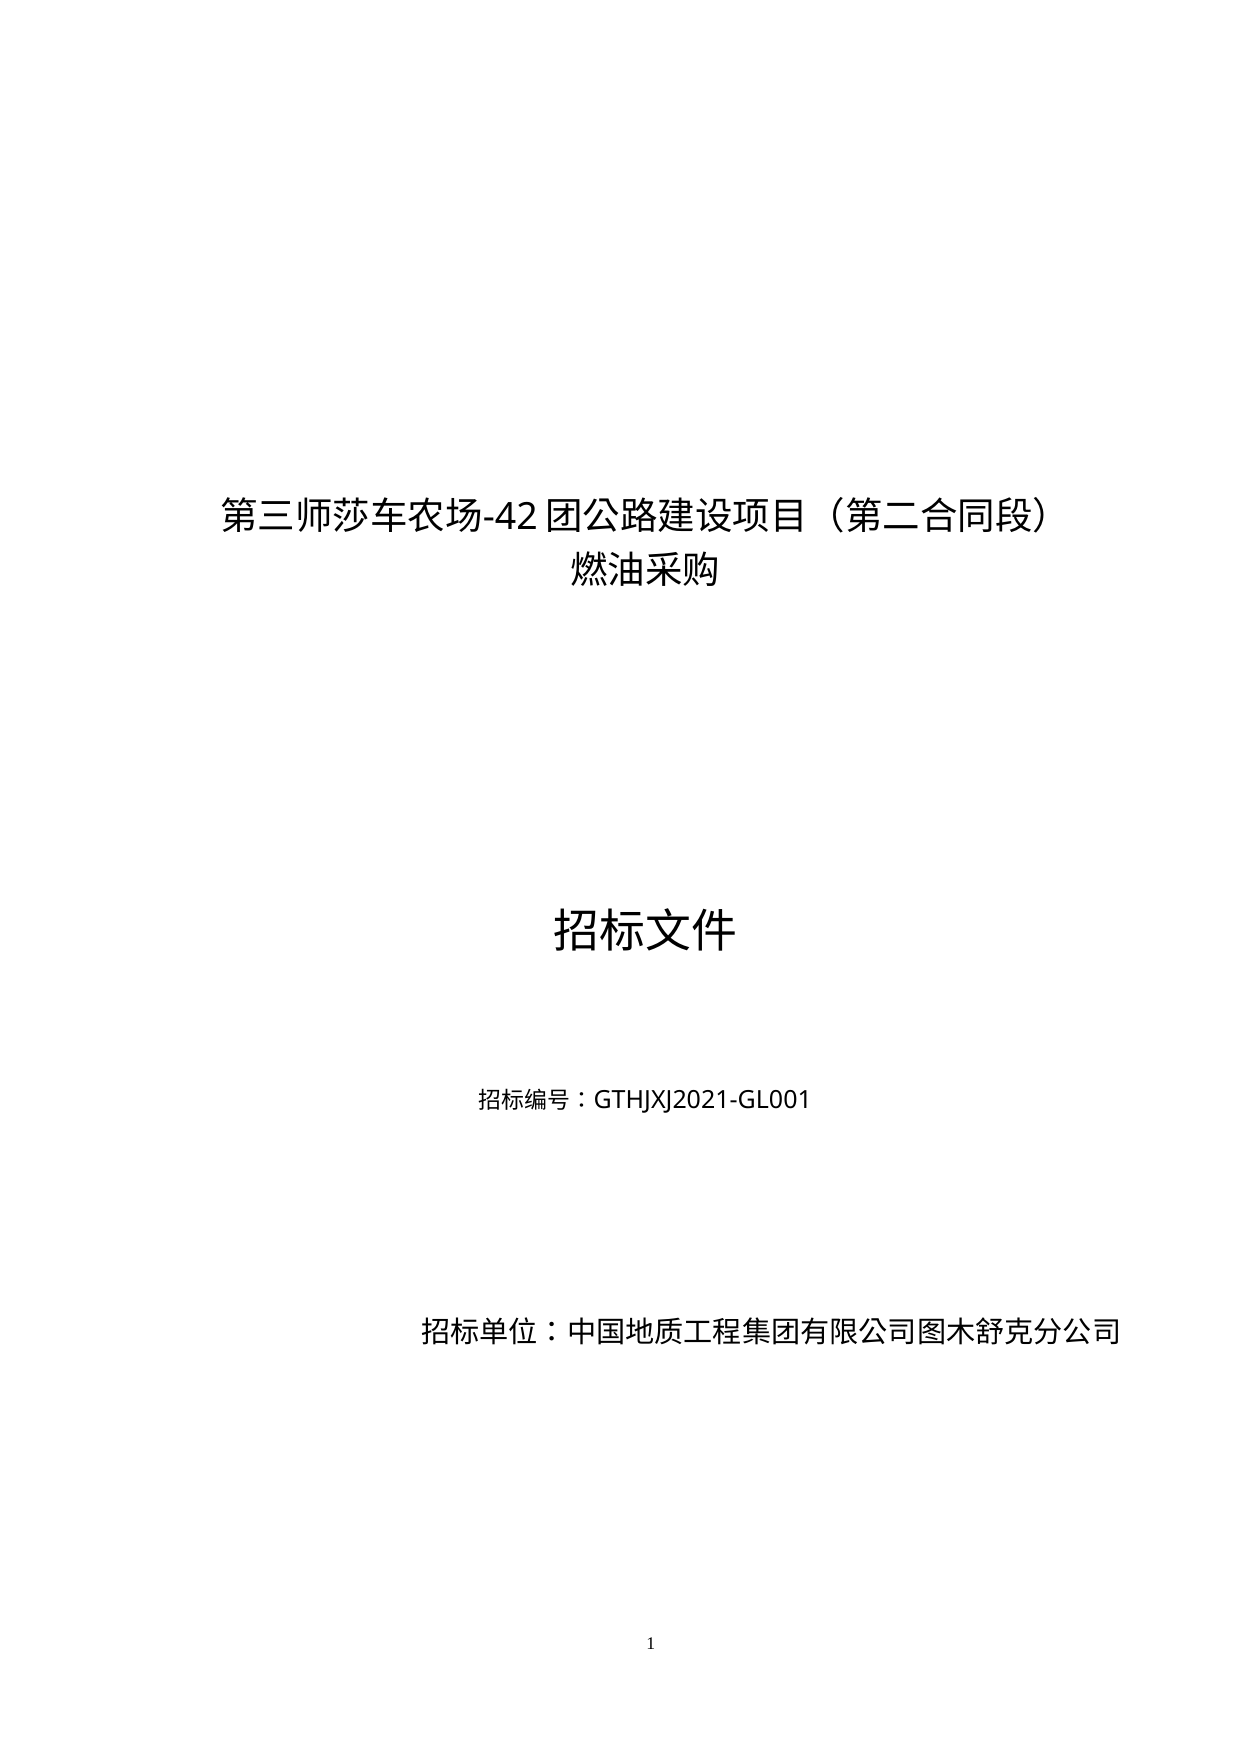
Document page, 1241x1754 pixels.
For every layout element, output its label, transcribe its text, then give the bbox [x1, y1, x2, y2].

subtitle 第三师莎车农场-42团公路建设项目（第二合同段） 燃油采购 [156, 486, 1134, 594]
text 招标单位：中国地质工程集团有限公司图木舒克分公司 [421, 1309, 1134, 1351]
subtitle 招标文件 [156, 894, 1134, 961]
text 招标编号：GTHJXJ2021-GL001 [156, 1081, 1134, 1116]
